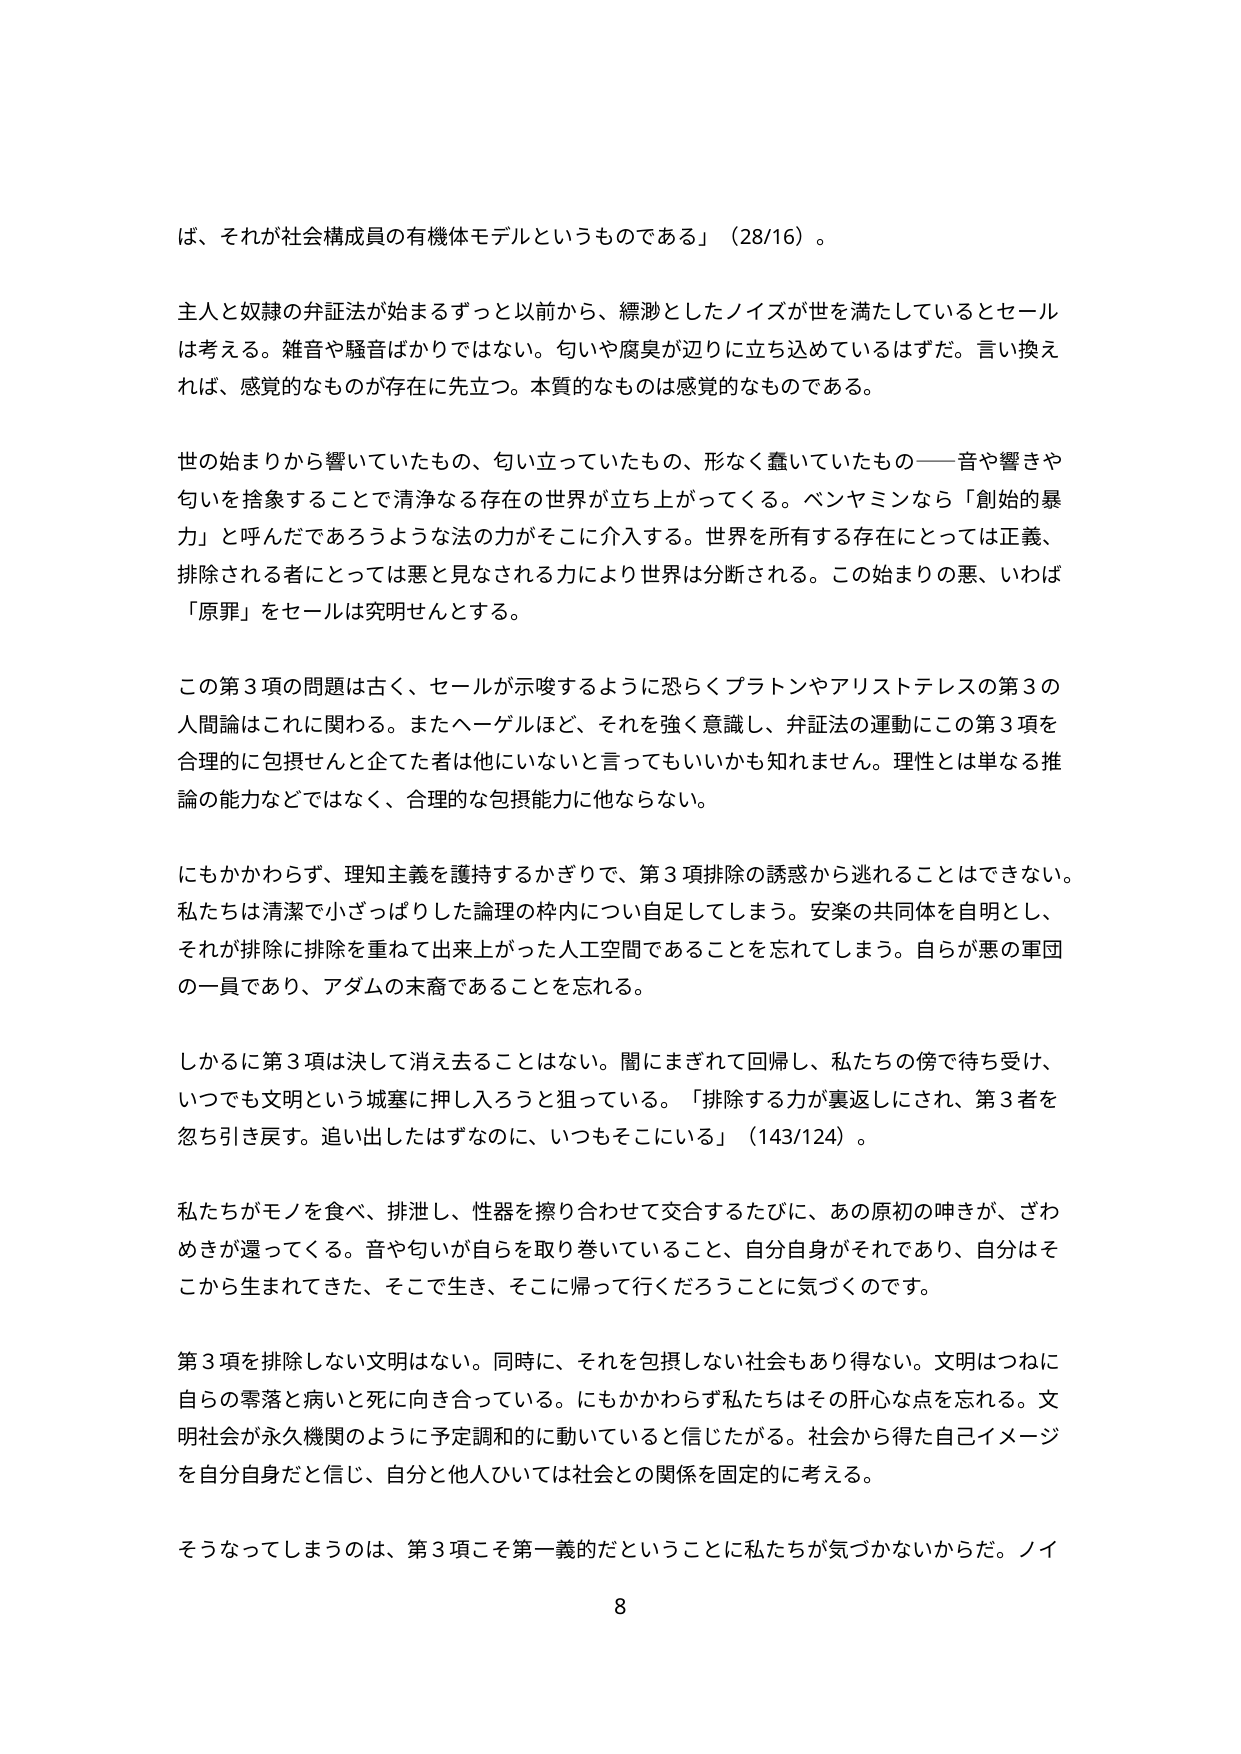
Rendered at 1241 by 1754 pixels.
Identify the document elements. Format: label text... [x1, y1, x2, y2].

text にもかかわらず、理知主義を護持するかぎりで、第３項排除の誘惑から逃れることはできない。私たちは清潔で小ざっぱりした論理の枠内につい自足してしまう。安楽の共同体を自明とし、それが排除に排除を重ねて出来上がった人工空間であることを忘れてしまう。自らが悪の軍団の一員であり、アダムの末裔であることを忘れる。 [177, 854, 1063, 1004]
text しかるに第３項は決して消え去ることはない。闇にまぎれて回帰し、私たちの傍で待ち受け、いつでも文明という城塞に押し入ろうと狙っている。「排除する力が裏返しにされ、第３者を忽ち引き戻す。追い出したはずなのに、いつもそこにいる」（143/124）。 [177, 1042, 1063, 1154]
text 私たちがモノを食べ、排泄し、性器を擦り合わせて交合するたびに、あの原初の呻きが、ざわめきが還ってくる。音や匂いが自らを取り巻いていること、自分自身がそれであり、自分はそこから生まれてきた、そこで生き、そこに帰って行くだろうことに気づくのです。 [177, 1192, 1063, 1304]
text この第３項の問題は古く、セールが示唆するように恐らくプラトンやアリストテレスの第３の人間論はこれに関わる。またヘーゲルほど、それを強く意識し、弁証法の運動にこの第３項を合理的に包摂せんと企てた者は他にいないと言ってもいいかも知れません。理性とは単なる推論の能力などではなく、合理的な包摂能力に他ならない。 [177, 667, 1063, 817]
text 世の始まりから響いていたもの、匂い立っていたもの、形なく蠢いていたもの――音や響きや匂いを捨象することで清浄なる存在の世界が立ち上がってくる。ベンヤミンなら「創始的暴力」と呼んだであろうような法の力がそこに介入する。世界を所有する存在にとっては正義、排除される者にとっては悪と見なされる力により世界は分断される。この始まりの悪、いわば「原罪」をセールは究明せんとする。 [177, 442, 1063, 629]
text 主人と奴隷の弁証法が始まるずっと以前から、縹渺としたノイズが世を満たしているとセールは考える。雑音や騒音ばかりではない。匂いや腐臭が辺りに立ち込めているはずだ。言い換えれば、感覚的なものが存在に先立つ。本質的なものは感覚的なものである。 [177, 292, 1063, 404]
text 第３項を排除しない文明はない。同時に、それを包摂しない社会もあり得ない。文明はつねに自らの零落と病いと死に向き合っている。にもかかわらず私たちはその肝心な点を忘れる。文明社会が永久機関のように予定調和的に動いていると信じたがる。社会から得た自己イメージを自分自身だと信じ、自分と他人ひいては社会との関係を固定的に考える。 [177, 1342, 1063, 1492]
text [177, 1529, 1063, 1567]
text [177, 217, 1063, 254]
